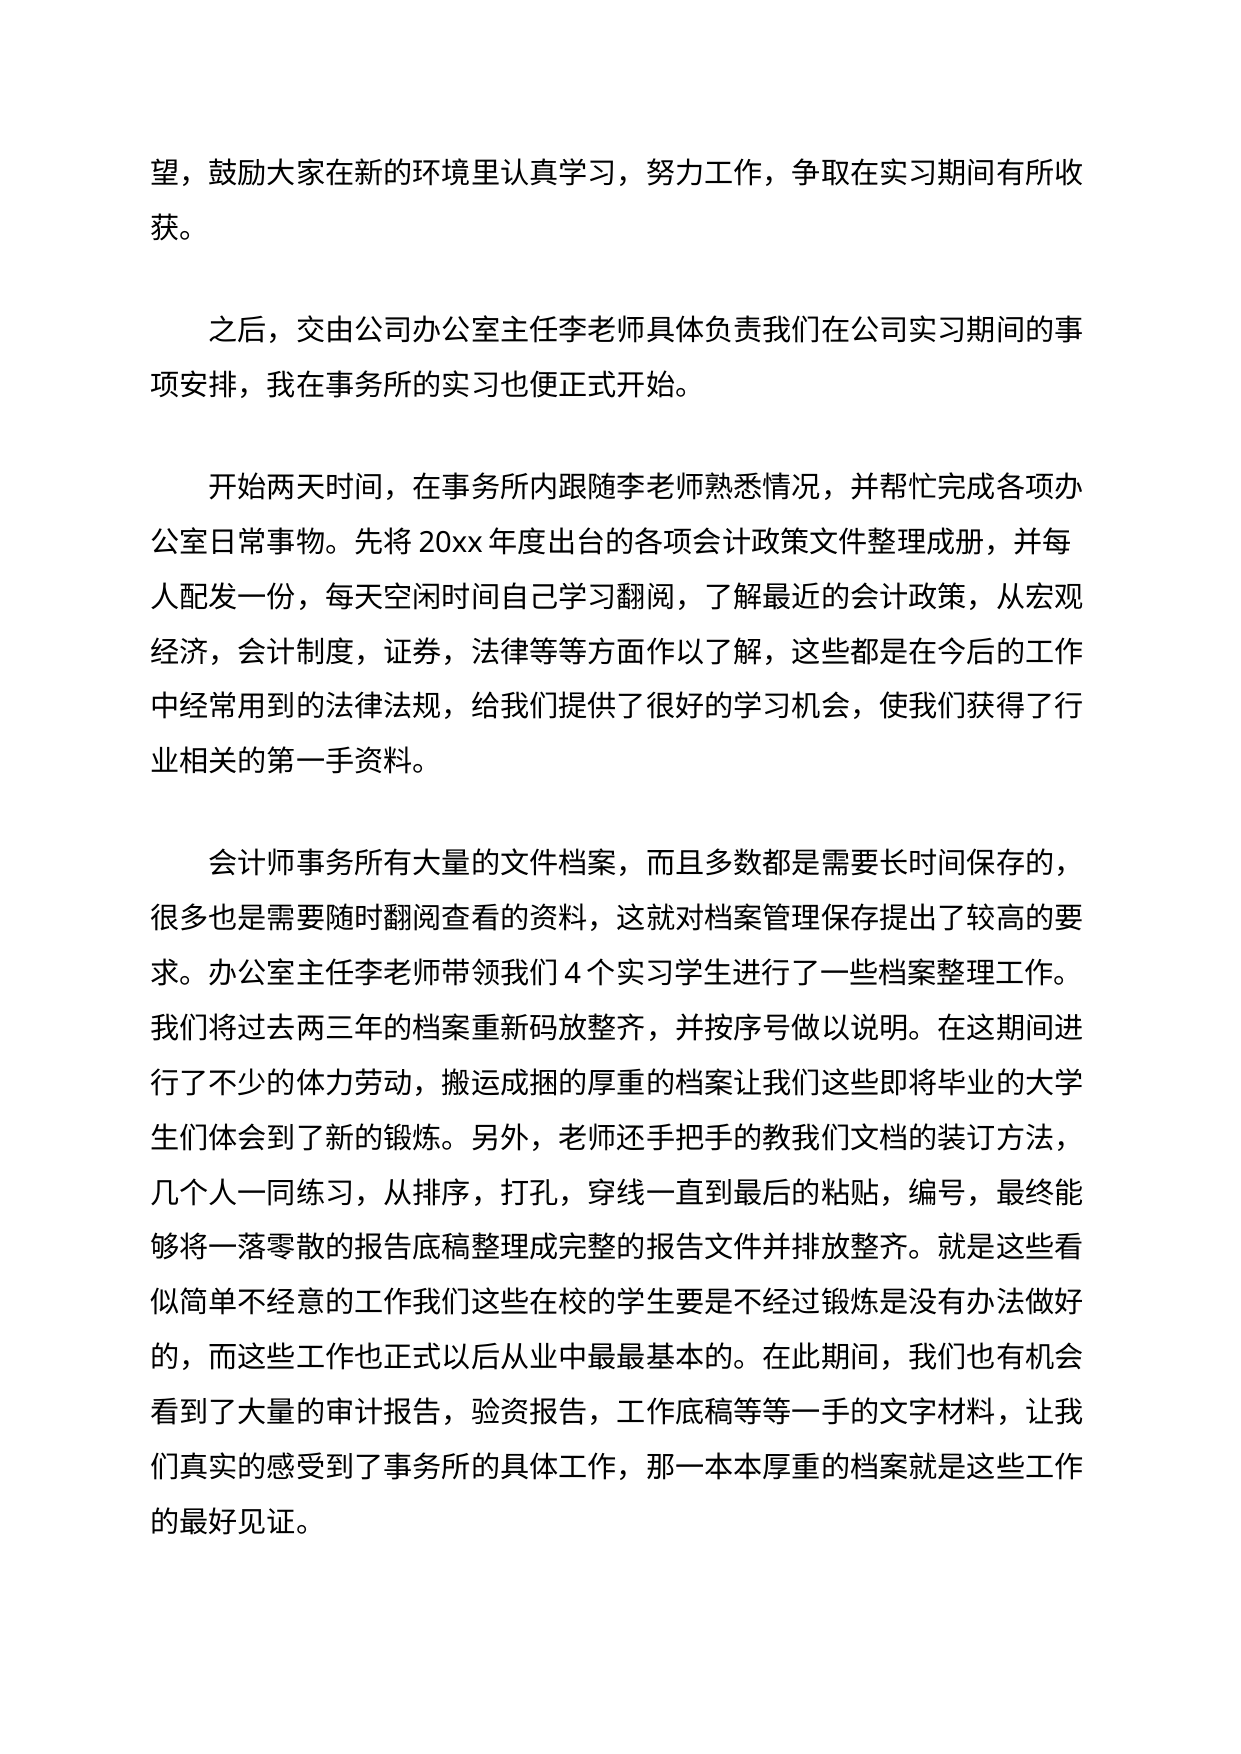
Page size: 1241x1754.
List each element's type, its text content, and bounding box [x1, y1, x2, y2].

text 会计师事务所有大量的文件档案，而且多数都是需要长时间保存的，很多也是需要随时翻阅查看的资料，这就对档案管理保存提出了较高的要求。办公室主任李老师带领我们4个实习学生进行了一些档案整理工作。我们将过去两三年的档案重新码放整齐，并按序号做以说明。在这期间进行了不少的体力劳动，搬运成捆的厚重的档案让我们这些即将毕业的大学生们体会到了新的锻炼。另外，老师还手把手的教我们文档的装订方法，几个人一同练习，从排序，打孔，穿线一直到最后的粘贴，编号，最终能够将一落零散的报告底稿整理成完整的报告文件并排放整齐。就是这些看似简单不经意的工作我们这些在校的学生要是不经过锻炼是没有办法做好的，而这些工作也正式以后从业中最最基本的。在此期间，我们也有机会看到了大量的审计报告，验资报告，工作底稿等等一手的文字材料，让我们真实的感受到了事务所的具体工作，那一本本厚重的档案就是这些工作的最好见证。 [150, 840, 1090, 1541]
text 之后，交由公司办公室主任李老师具体负责我们在公司实习期间的事项安排，我在事务所的实习也便正式开始。 [150, 307, 1090, 404]
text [150, 150, 1090, 247]
text 开始两天时间，在事务所内跟随李老师熟悉情况，并帮忙完成各项办公室日常事物。先将20xx年度出台的各项会计政策文件整理成册，并每人配发一份，每天空闲时间自己学习翻阅，了解最近的会计政策，从宏观经济，会计制度，证券，法律等等方面作以了解，这些都是在今后的工作中经常用到的法律法规，给我们提供了很好的学习机会，使我们获得了行业相关的第一手资料。 [150, 463, 1090, 780]
